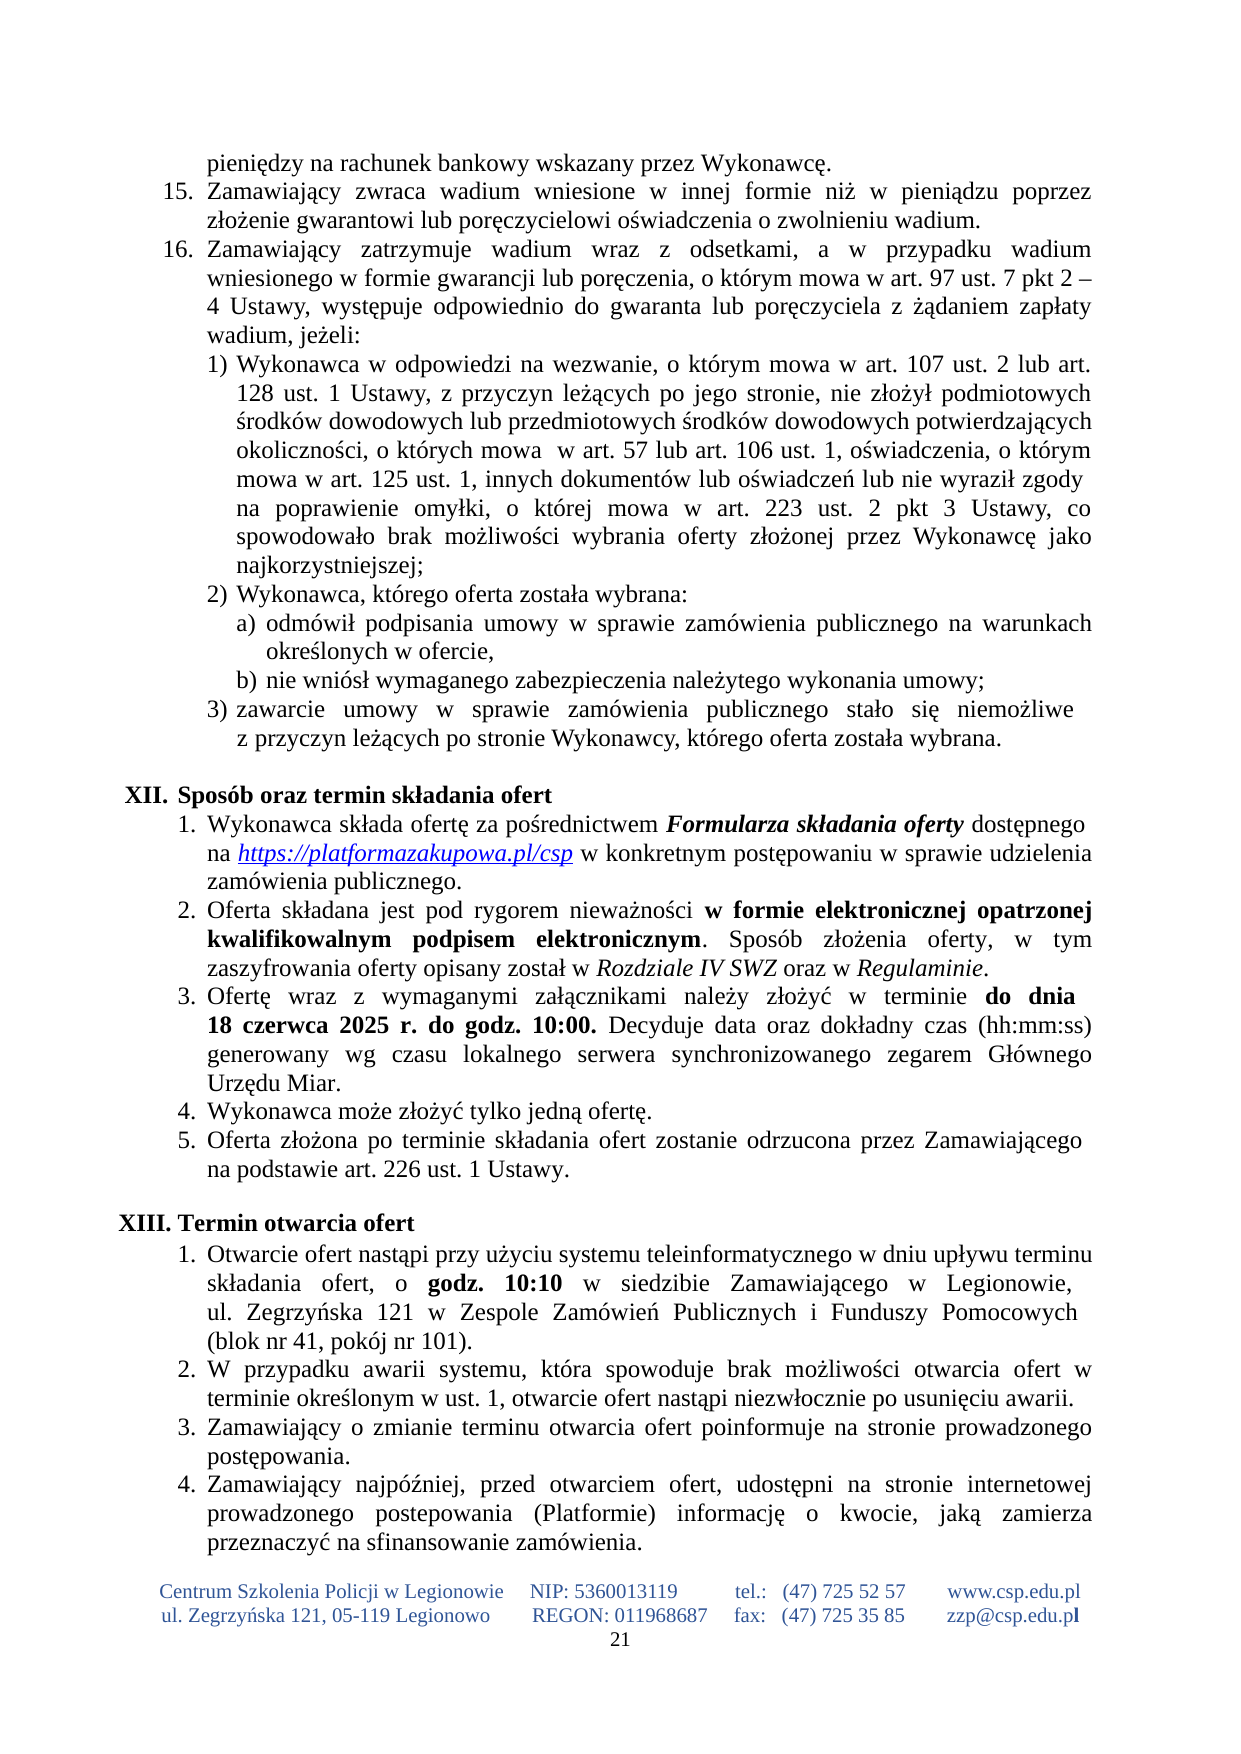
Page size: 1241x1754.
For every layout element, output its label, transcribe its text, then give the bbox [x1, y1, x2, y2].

list Zamawiający o zmianie terminu otwarcia ofert poinformuje na stronie prowadzonego postępowania. [177, 1412, 1093, 1469]
text XII. Sposób oraz termin składania ofert [118, 780, 1093, 809]
list Zamawiający najpóźniej, przed otwarciem ofert, udostępni na stronie internetowej prowadzonego postepowania (Platformie) informację o kwocie, jaką zamierza przeznaczyć na sfinansowanie zamówienia. [177, 1469, 1093, 1556]
text 1) Wykonawca w odpowiedzi na wezwanie, o którym mowa w art. 107 ust. 2 lub art. 128 ust. 1 Ustawy, z przyczyn leżących po jego stronie, nie złożył podmiotowych środków dowodowych lub przedmiotowych środków dowodowych potwierdzających okoliczności, o których mowa w art. 57 lub art. 106 ust. 1, oświadczenia, o którym mowa w art. 125 ust. 1, innych dokumentów lub oświadczeń lub nie wyraził zgody na poprawienie omyłki, o której mowa w art. 223 ust. 2 pkt 3 Ustawy, co spowodowało brak możliwości wybrania oferty złożonej przez Wykonawcę jako najkorzystniejszej; [207, 349, 1093, 579]
list W przypadku awarii systemu, która spowoduje brak możliwości otwarcia ofert w terminie określonym w ust. 1, otwarcie ofert nastąpi niezwłocznie po usunięciu awarii. [177, 1354, 1093, 1412]
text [162, 148, 1093, 176]
text 16. Zamawiający zatrzymuje wadium wraz z odsetkami, a w przypadku wadium wniesionego w formie gwarancji lub poręczenia, o którym mowa w art. 97 ust. 7 pkt 2 – 4 Ustawy, występuje odpowiednio do gwaranta lub poręczyciela z żądaniem zapłaty wadium, jeżeli: [162, 234, 1093, 349]
text 1. Wykonawca składa ofertę za pośrednictwem Formularza składania oferty dostępnego na https://platformazakupowa.pl/csp w konkretnym postępowaniu w sprawie udzielenia zamówienia publicznego. [177, 809, 1093, 895]
text 4. Wykonawca może złożyć tylko jedną ofertę. [177, 1096, 1093, 1125]
text 3. Ofertę wraz z wymaganymi załącznikami należy złożyć w terminie do dnia 18 czerwca 2025 r. do godz. 10:00. Decyduje data oraz dokładny czas (hh:mm:ss) generowany wg czasu lokalnego serwera synchronizowanego zegarem Głównego Urzędu Miar. [177, 981, 1093, 1096]
text 15. Zamawiający zwraca wadium wniesione w innej formie niż w pieniądzu poprzez złożenie gwarantowi lub poręczycielowi oświadczenia o zwolnieniu wadium. [162, 176, 1093, 234]
text 2. Oferta składana jest pod rygorem nieważności w formie elektronicznej opatrzonej kwalifikowalnym podpisem elektronicznym. Sposób złożenia oferty, w tym zaszyfrowania oferty opisany został w Rozdziale IV SWZ oraz w Regulaminie. [177, 895, 1093, 981]
text 3) zawarcie umowy w sprawie zamówienia publicznego stało się niemożliwe z przyczyn leżących po stronie Wykonawcy, którego oferta została wybrana. [207, 694, 1093, 751]
text 5. Oferta złożona po terminie składania ofert zostanie odrzucona przez Zamawiającego na podstawie art. 226 ust. 1 Ustawy. [177, 1125, 1093, 1183]
text XIII. Termin otwarcia ofert [118, 1208, 1093, 1237]
text 2) Wykonawca, którego oferta została wybrana: [207, 579, 1093, 608]
text b) nie wniósł wymaganego zabezpieczenia należytego wykonania umowy; [236, 665, 1093, 694]
text a) odmówił podpisania umowy w sprawie zamówienia publicznego na warunkach określonych w ofercie, [236, 608, 1093, 665]
list Otwarcie ofert nastąpi przy użyciu systemu teleinformatycznego w dniu upływu terminu składania ofert, o godz. 10:10 w siedzibie Zamawiającego w Legionowie, ul. Zegrzyńska 121 w Zespole Zamówień Publicznych i Funduszy Pomocowych (blok nr 41, pokój nr 101). [177, 1239, 1093, 1354]
